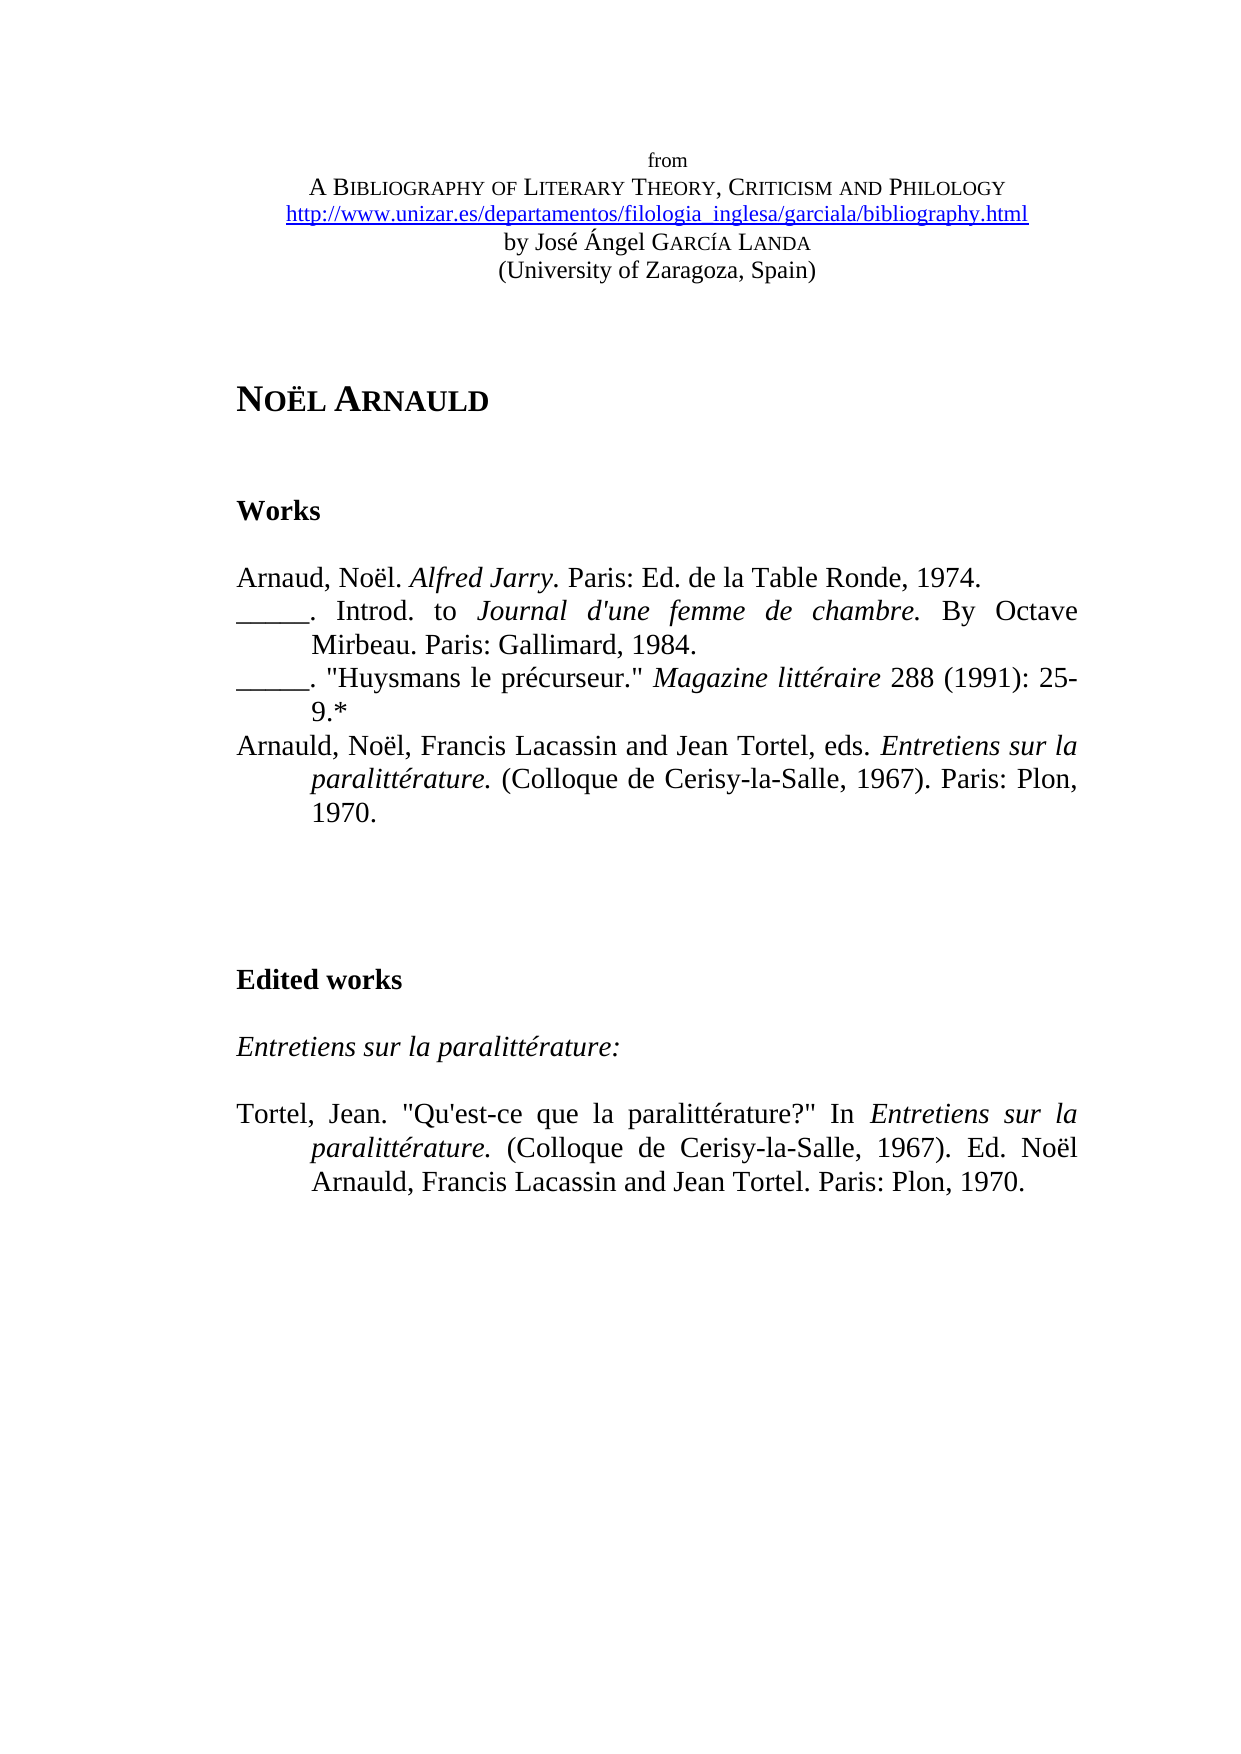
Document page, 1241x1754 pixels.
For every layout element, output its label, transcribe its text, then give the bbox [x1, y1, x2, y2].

text _____. Introd. to Journal d'une femme de chambre. By Octave Mirbeau. Paris: Gallimard, 1984. [236, 593, 1078, 661]
text Tortel, Jean. "Qu'est-ce que la paralittérature?" In Entretiens sur la paralittérature. (Colloque de Cerisy-la-Salle, 1967). Ed. Noël Arnauld, Francis Lacassin and Jean Tortel. Paris: Plon, 1970. [236, 1097, 1078, 1197]
text Arnaud, Noël. Alfred Jarry. Paris: Ed. de la Table Ronde, 1974. [236, 560, 1078, 593]
text _____. "Huysmans le précurseur." Magazine littéraire 288 (1991): 25-9.* [236, 661, 1078, 728]
text Works [236, 493, 1078, 526]
text A Bibliography of Literary Theory, Criticism and Philology [236, 172, 1078, 200]
text http://www.unizar.es/departamentos/filologia_inglesa/garciala/bibliography.html [236, 200, 1078, 227]
text Edited works [236, 962, 1078, 996]
text Arnauld, Noël, Francis Lacassin and Jean Tortel, eds. Entretiens sur la paralittérature. (Colloque de Cerisy-la-Salle, 1967). Paris: Plon, 1970. [236, 728, 1078, 828]
text from [236, 148, 1078, 172]
text Entretiens sur la paralittérature: [236, 1029, 1078, 1063]
subtitle Noël Arnauld [236, 376, 1078, 419]
text by José Ángel García Landa [236, 227, 1078, 256]
text (University of Zaragoza, Spain) [236, 256, 1078, 284]
